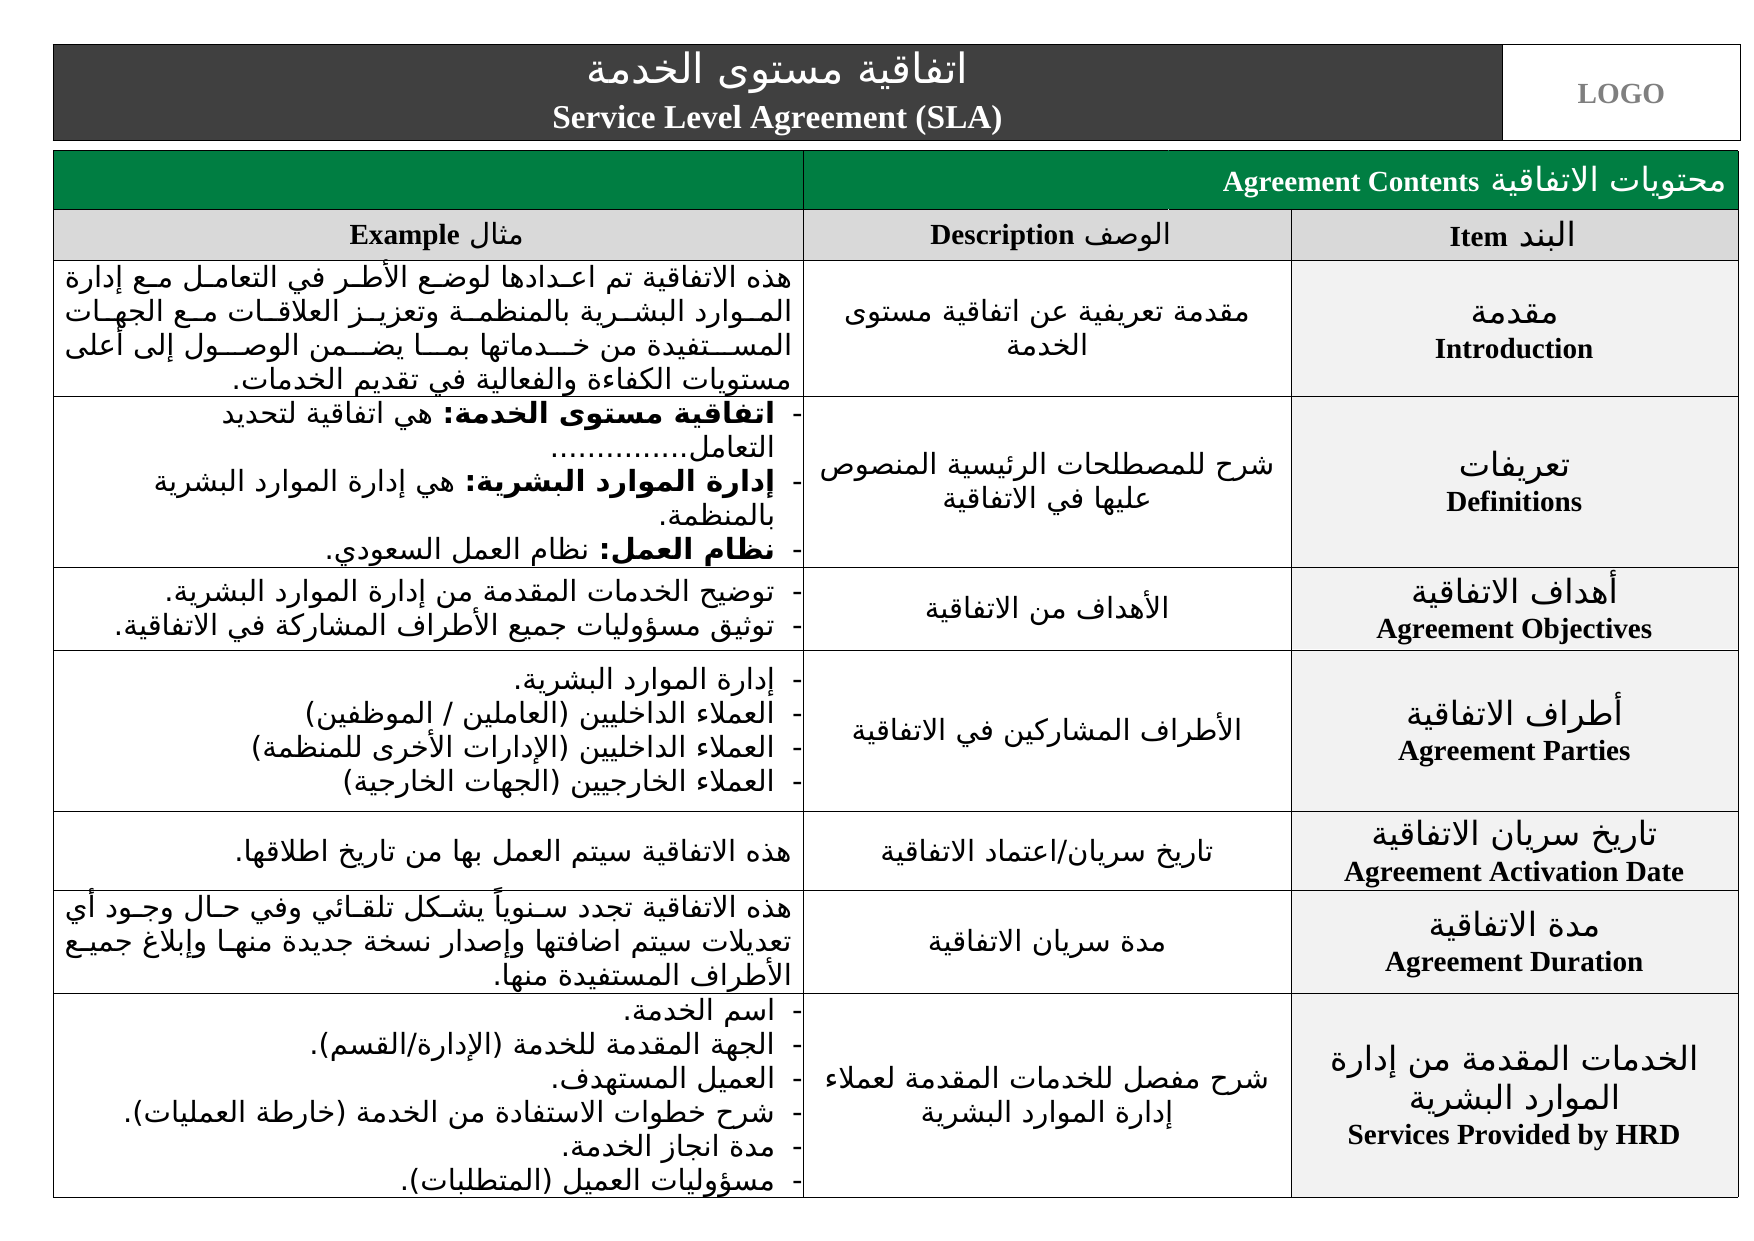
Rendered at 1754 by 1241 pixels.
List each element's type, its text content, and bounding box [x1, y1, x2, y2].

table_cell الأهداف من الاتفاقية [804, 568, 1291, 649]
table_cell اتفاقية مستوى الخدمة: هي اتفاقية لتحديد التعامل............... إدارة الموارد البشرية: هي إدارة الموارد البشرية بالمنظمة. نظام العمل: نظام العمل السعودي. [54, 397, 803, 567]
table_cell توضيح الخدمات المقدمة من إدارة الموارد البشرية. توثيق مسؤوليات جميع الأطراف المشاركة في الاتفاقية. [54, 568, 803, 649]
table_cell أطراف الاتفاقية Agreement Parties [1292, 651, 1738, 811]
table_header [54, 151, 803, 209]
table_cell شرح للمصطلحات الرئيسية المنصوص عليها في الاتفاقية [804, 397, 1291, 567]
table_cell هذه الاتفاقية تجدد سنوياً يشكل تلقائي وفي حال وجود أي تعديلات سيتم اضافتها وإصدار نسخة جديدة منها وإبلاغ جميع الأطراف المستفيدة منها. [54, 891, 803, 993]
table_cell مدة الاتفاقية Agreement Duration [1292, 891, 1738, 993]
table_cell مدة سريان الاتفاقية [804, 891, 1291, 993]
table_cell شرح مفصل للخدمات المقدمة لعملاء إدارة الموارد البشرية [804, 994, 1291, 1197]
table_cell البند Item [1292, 210, 1738, 260]
table_header [804, 151, 1168, 209]
table_cell اسم الخدمة. الجهة المقدمة للخدمة (الإدارة/القسم). العميل المستهدف. شرح خطوات الاستفادة من الخدمة (خارطة العمليات). مدة انجاز الخدمة. مسؤوليات العميل (المتطلبات). [54, 994, 803, 1197]
table_cell إدارة الموارد البشرية. العملاء الداخليين (العاملين / الموظفين) العملاء الداخليين (الإدارات الأخرى للمنظمة) العملاء الخارجيين (الجهات الخارجية) [54, 651, 803, 811]
table_cell تعريفات Definitions [1292, 397, 1738, 567]
table_cell أهداف الاتفاقية Agreement Objectives [1292, 568, 1738, 649]
table_header محتويات الاتفاقية Agreement Contents [1169, 151, 1738, 209]
table_cell هذه الاتفاقية تم اعدادها لوضع الأطر في التعامل مع إدارة الموارد البشرية بالمنظمة وتعزيز العلاقات مع الجهات المستفيدة من خدماتها بما يضمن الوصول إلى أعلى مستويات الكفاءة والفعالية في تقديم الخدمات. [54, 261, 803, 396]
table_cell الخدمات المقدمة من إدارة الموارد البشرية Services Provided by HRD [1292, 994, 1738, 1197]
table_cell هذه الاتفاقية سيتم العمل بها من تاريخ اطلاقها. [54, 812, 803, 890]
table_cell تاريخ سريان الاتفاقية Agreement Activation Date [1292, 812, 1738, 890]
table_cell الأطراف المشاركين في الاتفاقية [804, 651, 1291, 811]
table_cell مقدمة Introduction [1292, 261, 1738, 396]
table_cell الوصف Description [804, 209, 1291, 260]
table_cell مثال Example [54, 210, 803, 260]
table_cell تاريخ سريان/اعتماد الاتفاقية [804, 812, 1291, 890]
table_cell مقدمة تعريفية عن اتفاقية مستوى الخدمة [804, 261, 1291, 396]
